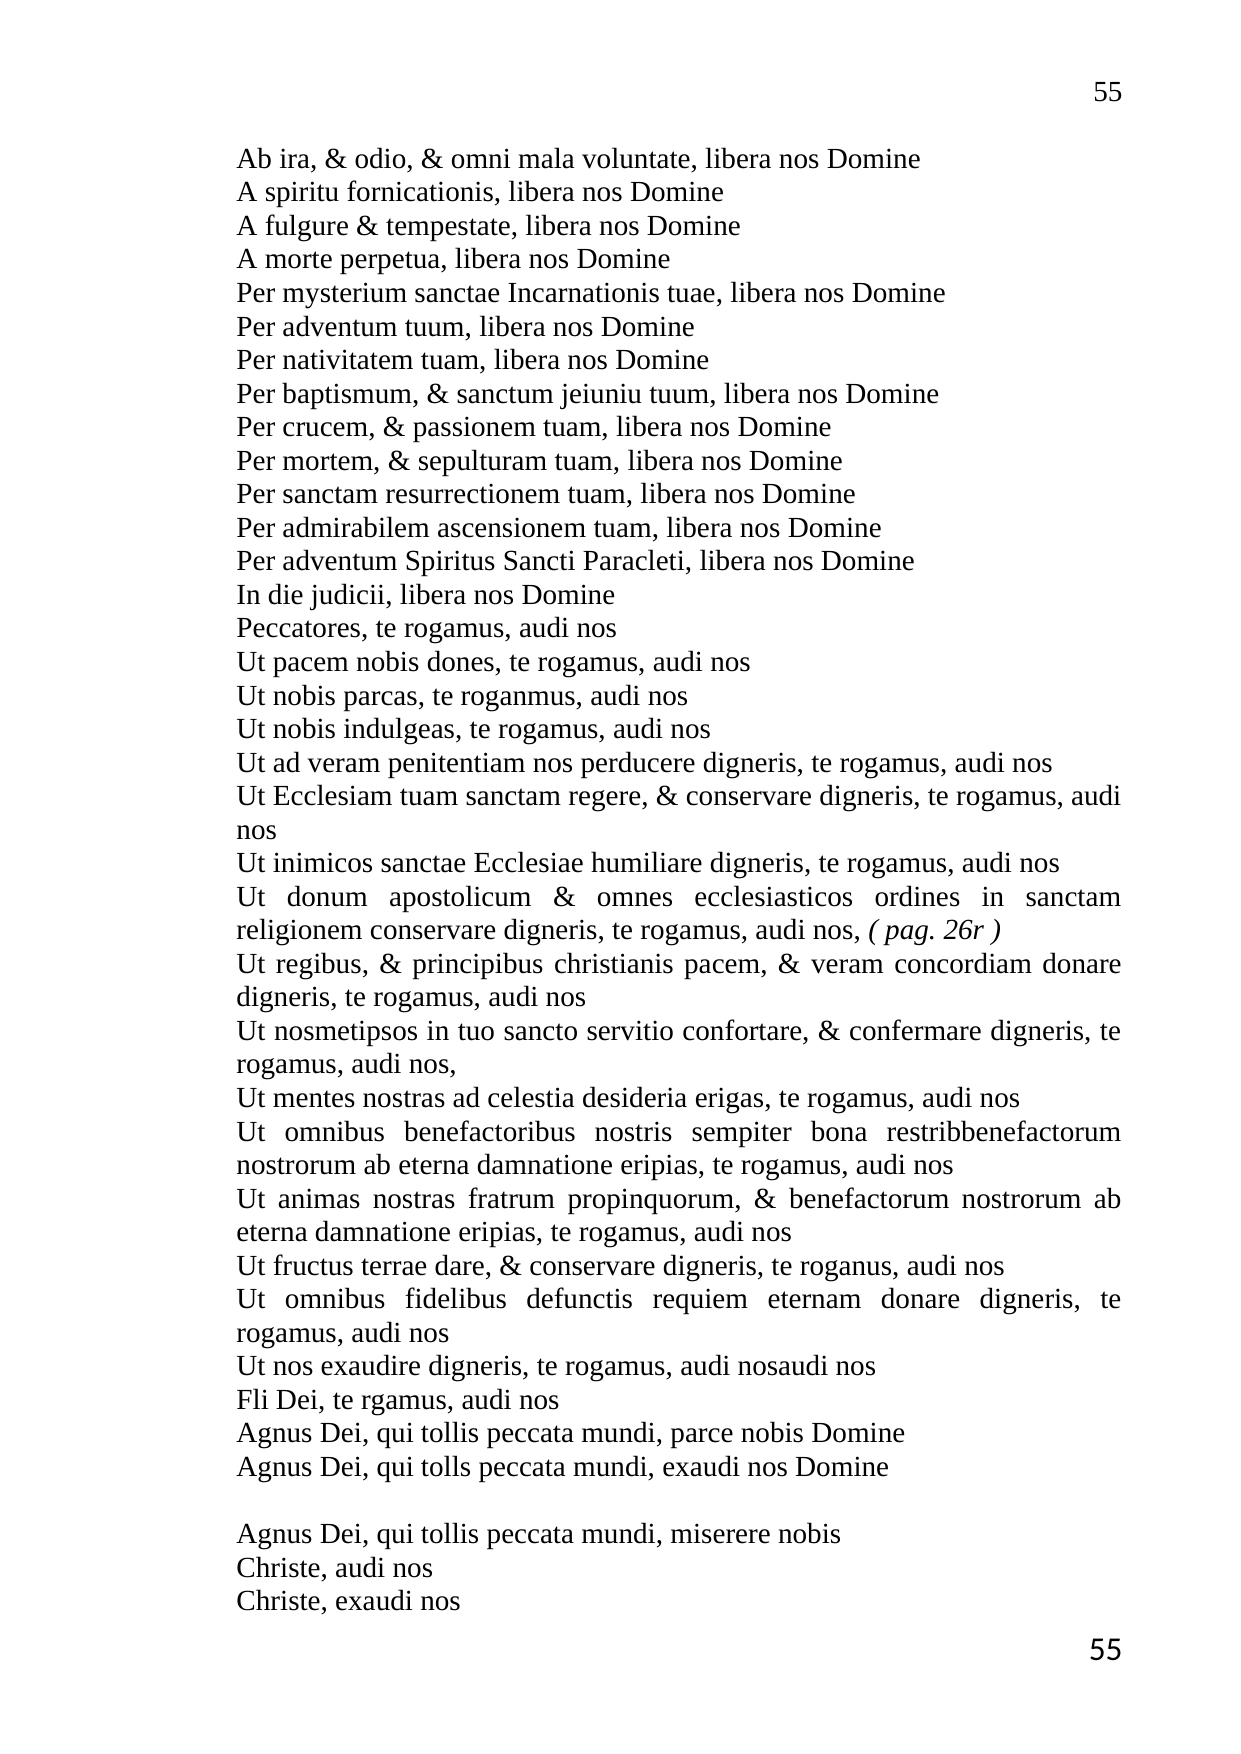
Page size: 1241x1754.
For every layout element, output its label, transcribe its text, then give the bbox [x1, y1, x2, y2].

text Per admirabilem ascensionem tuam, libera nos Domine [236, 510, 1122, 543]
text Per nativitatem tuam, libera nos Domine [236, 342, 1122, 376]
text Per baptismum, & sanctum jeiuniu tuum, libera nos Domine [236, 376, 1122, 409]
text Agnus Dei, qui tollis peccata mundi, parce nobis Domine [236, 1416, 1122, 1449]
text In die judicii, libera nos Domine [236, 577, 1122, 611]
text Per crucem, & passionem tuam, libera nos Domine [236, 409, 1122, 443]
text A morte perpetua, libera nos Domine [236, 242, 1122, 275]
text Per adventum tuum, libera nos Domine [236, 309, 1122, 342]
text Per mysterium sanctae Incarnationis tuae, libera nos Domine [236, 275, 1122, 309]
text Agnus Dei, qui tolls peccata mundi, exaudi nos Domine [236, 1449, 1122, 1483]
text Ab ira, & odio, & omni mala voluntate, libera nos Domine [236, 141, 1122, 174]
text Ut nobis indulgeas, te rogamus, audi nos [236, 711, 1122, 745]
text Christe, exaudi nos [236, 1583, 1122, 1617]
text Ut pacem nobis dones, te rogamus, audi nos [236, 644, 1122, 678]
text Ut animas nostras fratrum propinquorum, & benefactorum nostrorum ab eterna damnatione eripias, te rogamus, audi nos [236, 1181, 1122, 1248]
text Agnus Dei, qui tollis peccata mundi, miserere nobis [236, 1516, 1122, 1550]
text Ut Ecclesiam tuam sanctam regere, & conservare digneris, te rogamus, audi nos [236, 778, 1122, 845]
text Ut fructus terrae dare, & conservare digneris, te roganus, audi nos [236, 1248, 1122, 1281]
text Fli Dei, te rgamus, audi nos [236, 1382, 1122, 1416]
text Ut regibus, & principibus christianis pacem, & veram concordiam donare digneris, te rogamus, audi nos [236, 946, 1122, 1013]
text Ut ad veram penitentiam nos perducere digneris, te rogamus, audi nos [236, 745, 1122, 778]
text Ut omnibus fidelibus defunctis requiem eternam donare digneris, te rogamus, audi nos [236, 1281, 1122, 1348]
text Ut omnibus benefactoribus nostris sempiter bona restribbenefactorum nostrorum ab eterna damnatione eripias, te rogamus, audi nos [236, 1114, 1122, 1181]
text Ut mentes nostras ad celestia desideria erigas, te rogamus, audi nos [236, 1080, 1122, 1114]
text Per adventum Spiritus Sancti Paracleti, libera nos Domine [236, 543, 1122, 577]
text Ut nosmetipsos in tuo sancto servitio confortare, & confermare digneris, te rogamus, audi nos, [236, 1013, 1122, 1080]
text Christe, audi nos [236, 1550, 1122, 1583]
text Per mortem, & sepulturam tuam, libera nos Domine [236, 443, 1122, 476]
text Ut inimicos sanctae Ecclesiae humiliare digneris, te rogamus, audi nos [236, 845, 1122, 879]
text A spiritu fornicationis, libera nos Domine [236, 174, 1122, 208]
text A fulgure & tempestate, libera nos Domine [236, 208, 1122, 242]
text Per sanctam resurrectionem tuam, libera nos Domine [236, 476, 1122, 510]
text Ut nos exaudire digneris, te rogamus, audi nosaudi nos [236, 1348, 1122, 1382]
text Peccatores, te rogamus, audi nos [236, 611, 1122, 644]
text Ut donum apostolicum & omnes ecclesiasticos ordines in sanctam religionem conservare digneris, te rogamus, audi nos, ( pag. 26r ) [236, 879, 1122, 946]
text Ut nobis parcas, te roganmus, audi nos [236, 678, 1122, 711]
